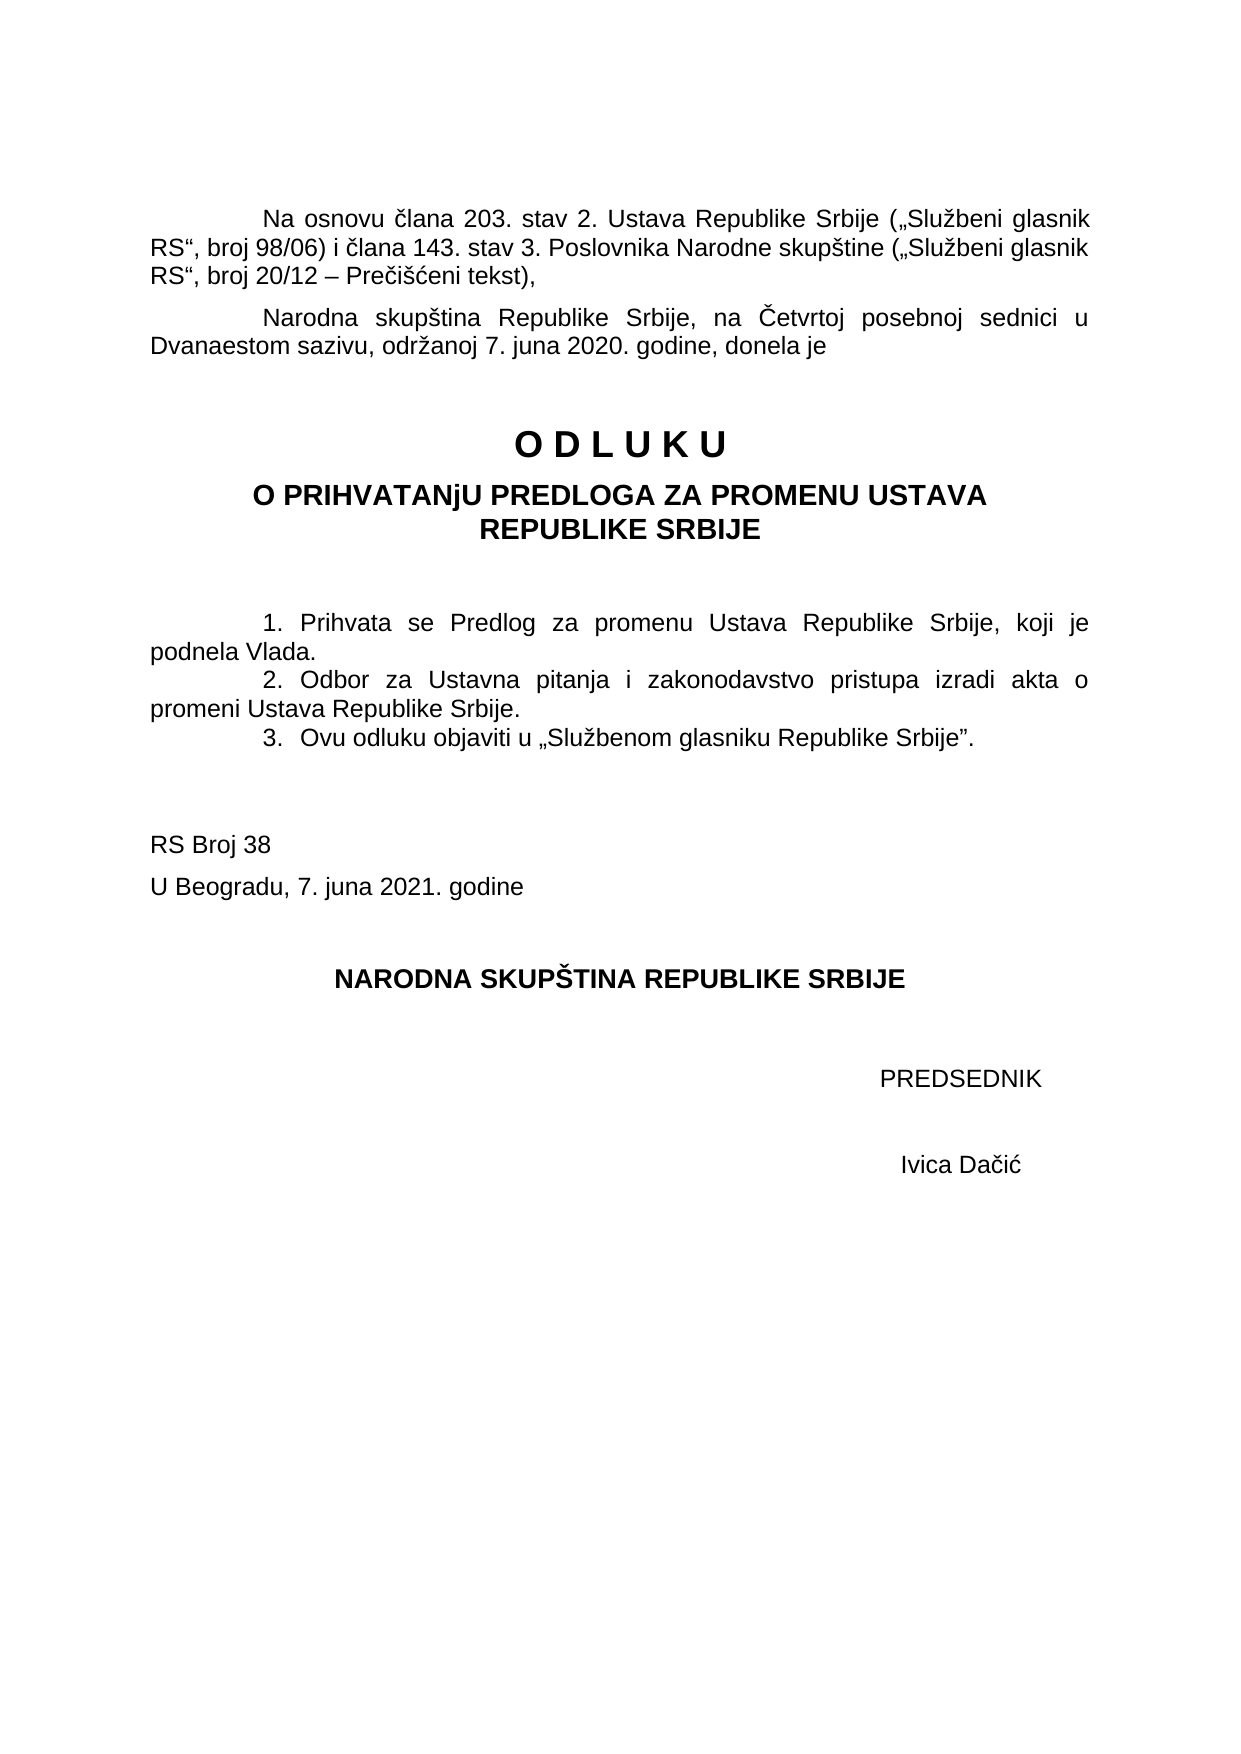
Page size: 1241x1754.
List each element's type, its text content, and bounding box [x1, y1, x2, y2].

list Odbor za Ustavna pitanja i zakonodavstvo pristupa izradi akta o promeni Ustava Republike Srbije. [150, 665, 1090, 723]
text Ivica Dačić [825, 1150, 1097, 1179]
text NARODNA SKUPŠTINA REPUBLIKE SRBIJE [150, 963, 1090, 994]
list Ovu odluku objaviti u „Službenom glasniku Republike Srbije”. [150, 723, 1090, 751]
text Na osnovu člana 203. stav 2. Ustava Republike Srbije („Službeni glasnik RS“, broj 98/06) i člana 143. stav 3. Poslovnika Narodne skupštine („Službeni glasnik RS“, broj 20/12 – Prečišćeni tekst), [150, 204, 1090, 290]
text RS Broj 38 [150, 830, 1090, 859]
text O D L U K U [150, 422, 1090, 466]
text O PRIHVATANjU PREDLOGA ZA PROMENU USTAVA REPUBLIKE SRBIJE [225, 478, 1015, 545]
text PREDSEDNIK [825, 1064, 1097, 1093]
list Prihvata se Predlog za promenu Ustava Republike Srbije, koji je podnela Vlada. [150, 608, 1090, 665]
text Narodna skupština Republike Srbije, na Četvrtoj posebnoj sednici u Dvanaestom sazivu, održanoj 7. juna 2020. godine, donela je [150, 302, 1090, 360]
text U Beogradu, 7. juna 2021. godine [150, 871, 1090, 900]
